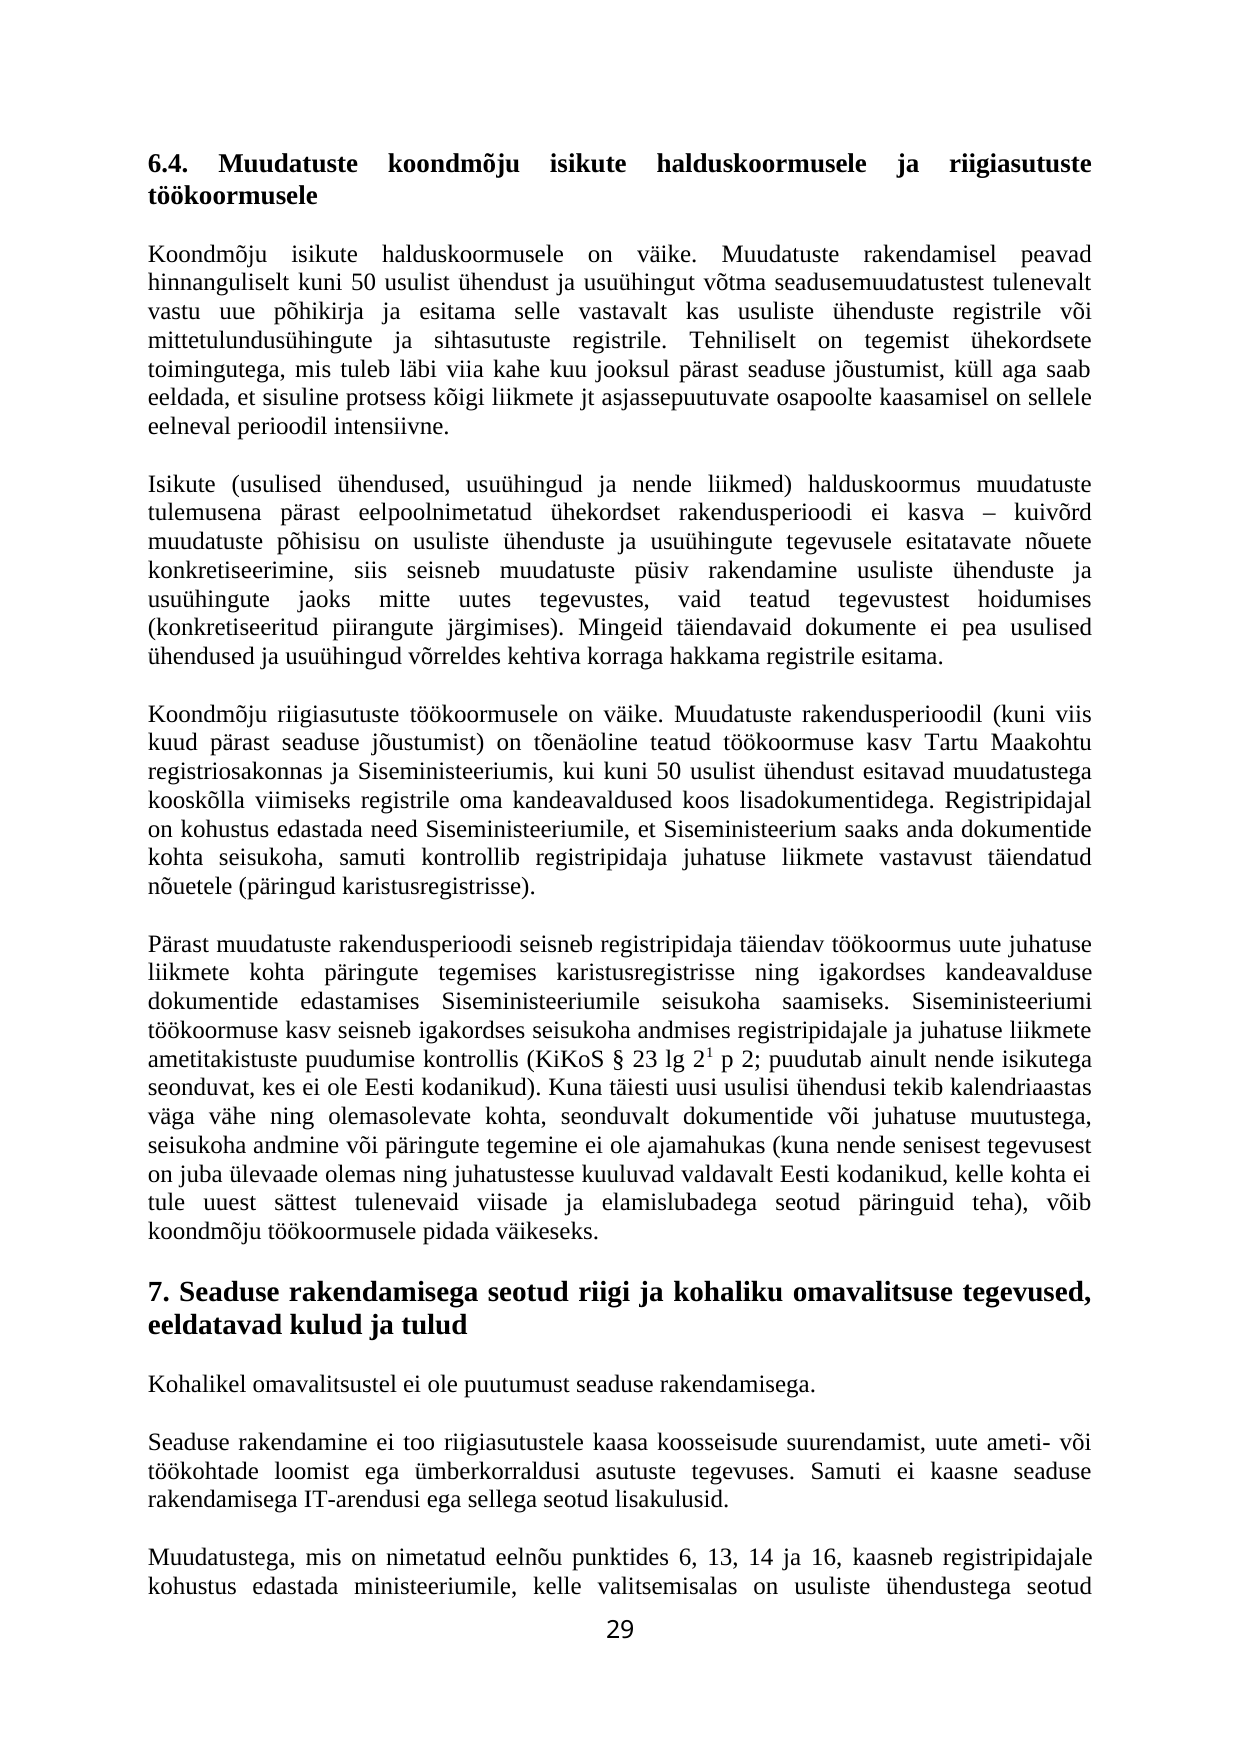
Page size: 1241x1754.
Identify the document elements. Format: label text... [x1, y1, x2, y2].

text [148, 1542, 1093, 1599]
text Kohalikel omavalitsustel ei ole puutumust seaduse rakendamisega. [148, 1369, 1093, 1398]
text 6.4. Muudatuste koondmõju isikute halduskoormusele ja riigiasutuste töökoormusele [148, 148, 1093, 210]
text Seaduse rakendamine ei too riigiasutustele kaasa koosseisude suurendamist, uute ameti- või töökohtade loomist ega ümberkorraldusi asutuste tegevuses. Samuti ei kaasne seaduse rakendamisega IT-arendusi ega sellega seotud lisakulusid. [148, 1427, 1093, 1513]
text Koondmõju isikute halduskoormusele on väike. Muudatuste rakendamisel peavad hinnanguliselt kuni 50 usulist ühendust ja usuühingut võtma seadusemuudatustest tulenevalt vastu uue põhikirja ja esitama selle vastavalt kas usuliste ühenduste registrile või mittetulundusühingute ja sihtasutuste registrile. Tehniliselt on tegemist ühekordsete toimingutega, mis tuleb läbi viia kahe kuu jooksul pärast seaduse jõustumist, küll aga saab eeldada, et sisuline protsess kõigi liikmete jt asjassepuutuvate osapoolte kaasamisel on sellele eelneval perioodil intensiivne. [148, 239, 1093, 440]
text Koondmõju riigiasutuste töökoormusele on väike. Muudatuste rakendusperioodil (kuni viis kuud pärast seaduse jõustumist) on tõenäoline teatud töökoormuse kasv Tartu Maakohtu registriosakonnas ja Siseministeeriumis, kui kuni 50 usulist ühendust esitavad muudatustega kooskõlla viimiseks registrile oma kandeavaldused koos lisadokumentidega. Registripidajal on kohustus edastada need Siseministeeriumile, et Siseministeerium saaks anda dokumentide kohta seisukoha, samuti kontrollib registripidaja juhatuse liikmete vastavust täiendatud nõuetele (päringud karistusregistrisse). [148, 699, 1093, 900]
text Isikute (usulised ühendused, usuühingud ja nende liikmed) halduskoormus muudatuste tulemusena pärast eelpoolnimetatud ühekordset rakendusperioodi ei kasva – kuivõrd muudatuste põhisisu on usuliste ühenduste ja usuühingute tegevusele esitatavate nõuete konkretiseerimine, siis seisneb muudatuste püsiv rakendamine usuliste ühenduste ja usuühingute jaoks mitte uutes tegevustes, vaid teatud tegevustest hoidumises (konkretiseeritud piirangute järgimises). Mingeid täiendavaid dokumente ei pea usulised ühendused ja usuühingud võrreldes kehtiva korraga hakkama registrile esitama. [148, 469, 1093, 670]
text 7. Seaduse rakendamisega seotud riigi ja kohaliku omavalitsuse tegevused, eeldatavad kulud ja tulud [148, 1274, 1093, 1341]
text Pärast muudatuste rakendusperioodi seisneb registripidaja täiendav töökoormus uute juhatuse liikmete kohta päringute tegemises karistusregistrisse ning igakordses kandeavalduse dokumentide edastamises Siseministeeriumile seisukoha saamiseks. Siseministeeriumi töökoormuse kasv seisneb igakordses seisukoha andmises registripidajale ja juhatuse liikmete ametitakistuste puudumise kontrollis (KiKoS § 23 lg 21 p 2; puudutab ainult nende isikutega seonduvat, kes ei ole Eesti kodanikud). Kuna täiesti uusi usulisi ühendusi tekib kalendriaastas väga vähe ning olemasolevate kohta, seonduvalt dokumentide või juhatuse muutustega, seisukoha andmine või päringute tegemine ei ole ajamahukas (kuna nende senisest tegevusest on juba ülevaade olemas ning juhatustesse kuuluvad valdavalt Eesti kodanikud, kelle kohta ei tule uuest sättest tulenevaid viisade ja elamislubadega seotud päringuid teha), võib koondmõju töökoormusele pidada väikeseks. [148, 929, 1093, 1245]
